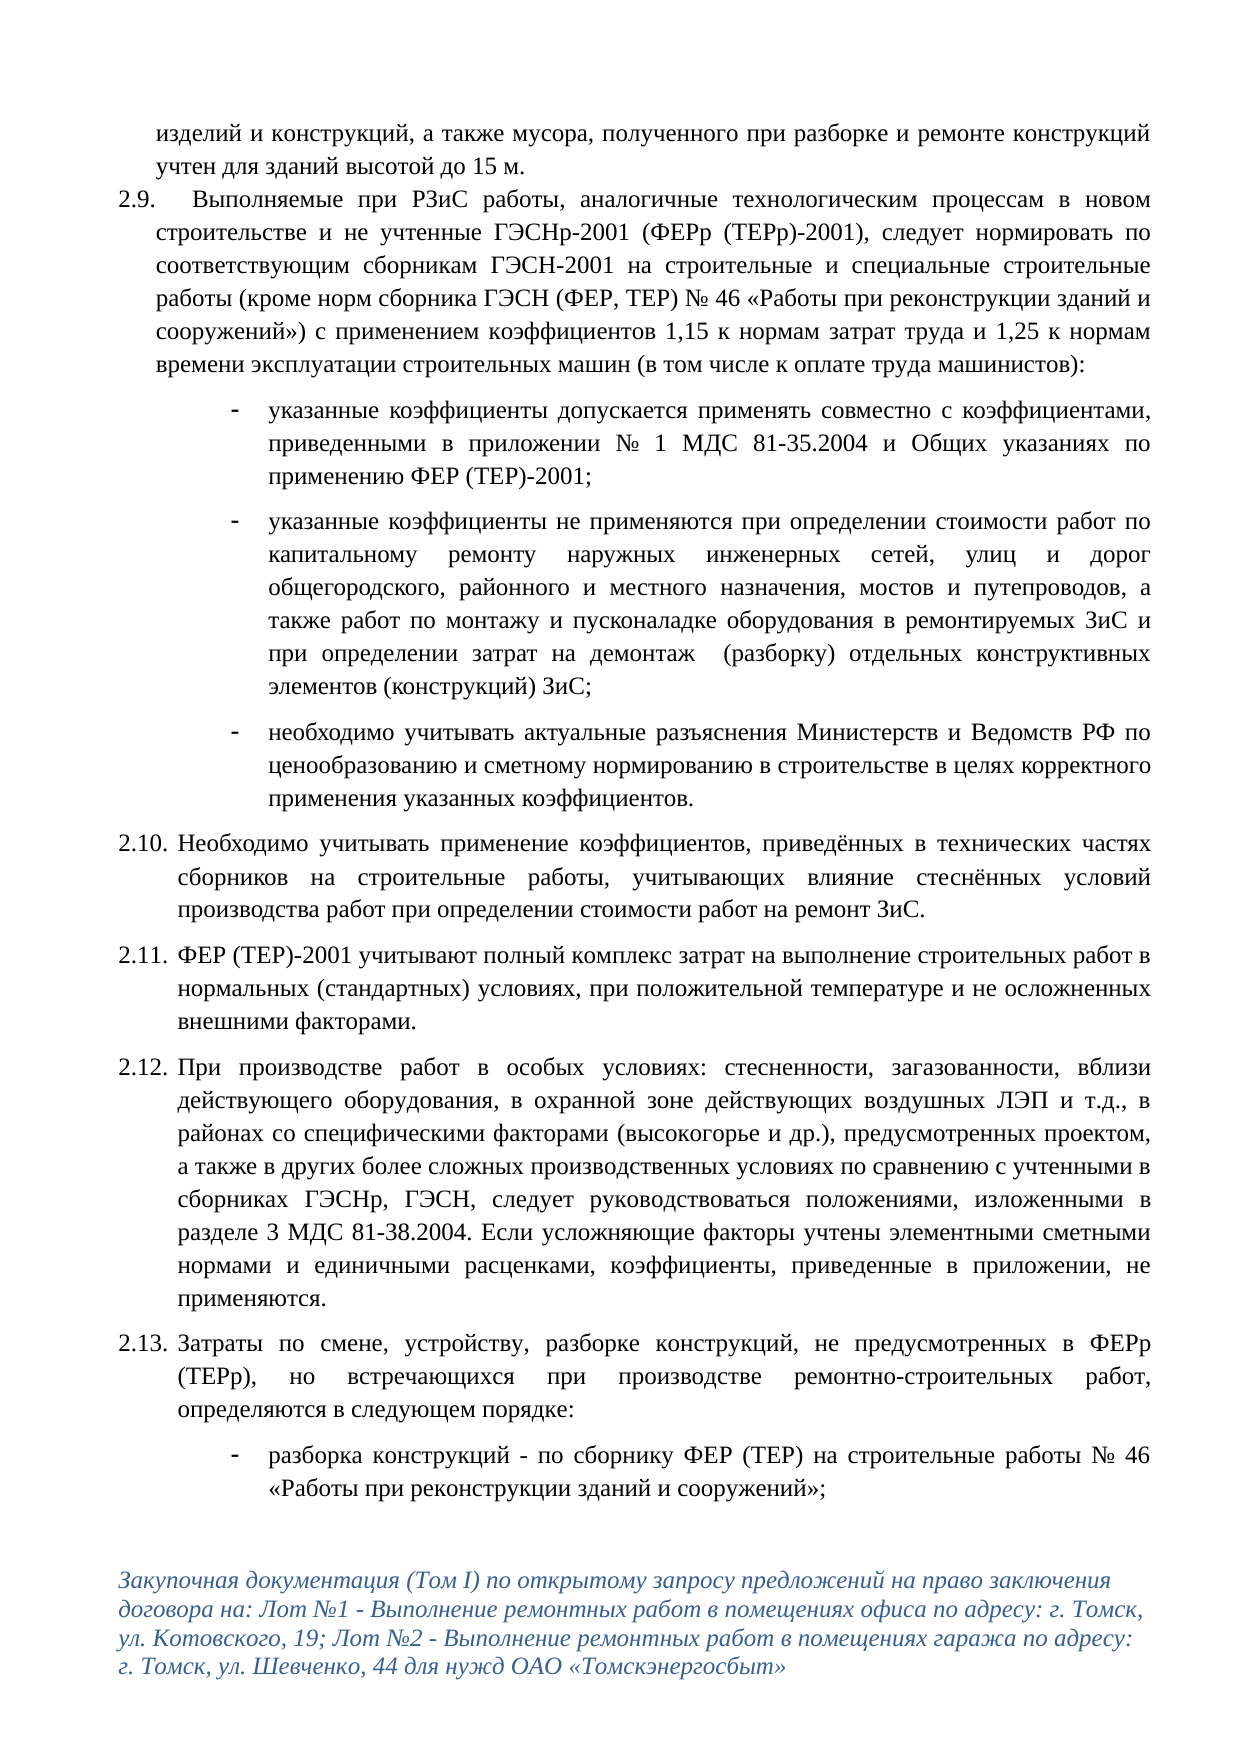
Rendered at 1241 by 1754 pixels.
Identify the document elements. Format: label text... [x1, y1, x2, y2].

list Выполняемые при РЗиС работы, аналогичные технологическим процессам в новом строительстве и не учтенные ГЭСНр-2001 (ФЕРр (ТЕРр)-2001), следует нормировать по соответствующим сборникам ГЭСН-2001 на строительные и специальные строительные работы (кроме норм сборника ГЭСН (ФЕР, ТЕР) № 46 «Работы при реконструкции зданий и сооружений») с применением коэффициентов 1,15 к нормам затрат труда и 1,25 к нормам времени эксплуатации строительных машин (в том числе к оплате труда машинистов): [118, 184, 1152, 378]
list указанные коэффициенты допускается применять совместно с коэффициентами, приведенными в приложении № 1 МДС 81-35.2004 и Общих указаниях по применению ФЕР (ТЕР)-2001; [231, 395, 1152, 489]
list При производстве работ в особых условиях: стесненности, загазованности, вблизи действующего оборудования, в охранной зоне действующих воздушных ЛЭП и т.д., в районах со специфическими факторами (высокогорье и др.), предусмотренных проектом, а также в других более сложных производственных условиях по сравнению с учтенными в сборниках ГЭСНр, ГЭСН, следует руководствоваться положениями, изложенными в разделе 3 МДС 81-38.2004. Если усложняющие факторы учтены элементными сметными нормами и единичными расценками, коэффициенты, приведенные в приложении, не применяются. [118, 1052, 1152, 1312]
list указанные коэффициенты не применяются при определении стоимости работ по капитальному ремонту наружных инженерных сетей, улиц и дорог общегородского, районного и местного назначения, мостов и путепроводов, а также работ по монтажу и пусконаладке оборудования в ремонтируемых ЗиС и при определении затрат на демонтаж (разборку) отдельных конструктивных элементов (конструкций) ЗиС; [231, 506, 1152, 700]
list Необходимо учитывать применение коэффициентов, приведённых в технических частях сборников на строительные работы, учитывающих влияние стеснённых условий производства работ при определении стоимости работ на ремонт ЗиС. [118, 828, 1152, 923]
list разборка конструкций - по сборнику ФЕР (ТЕР) на строительные работы № 46 «Работы при реконструкции зданий и сооружений»; [231, 1440, 1152, 1502]
list необходимо учитывать актуальные разъяснения Министерств и Ведомств РФ по ценообразованию и сметному нормированию в строительстве в целях корректного применения указанных коэффициентов. [231, 717, 1152, 812]
list Затраты по смене, устройству, разборке конструкций, не предусмотренных в ФЕРр (ТЕРр), но встречающихся при производстве ремонтно-строительных работ, определяются в следующем порядке: [118, 1328, 1152, 1423]
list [118, 118, 1152, 180]
list ФЕР (ТЕР)-2001 учитывают полный комплекс затрат на выполнение строительных работ в нормальных (стандартных) условиях, при положительной температуре и не осложненных внешними факторами. [118, 940, 1152, 1035]
